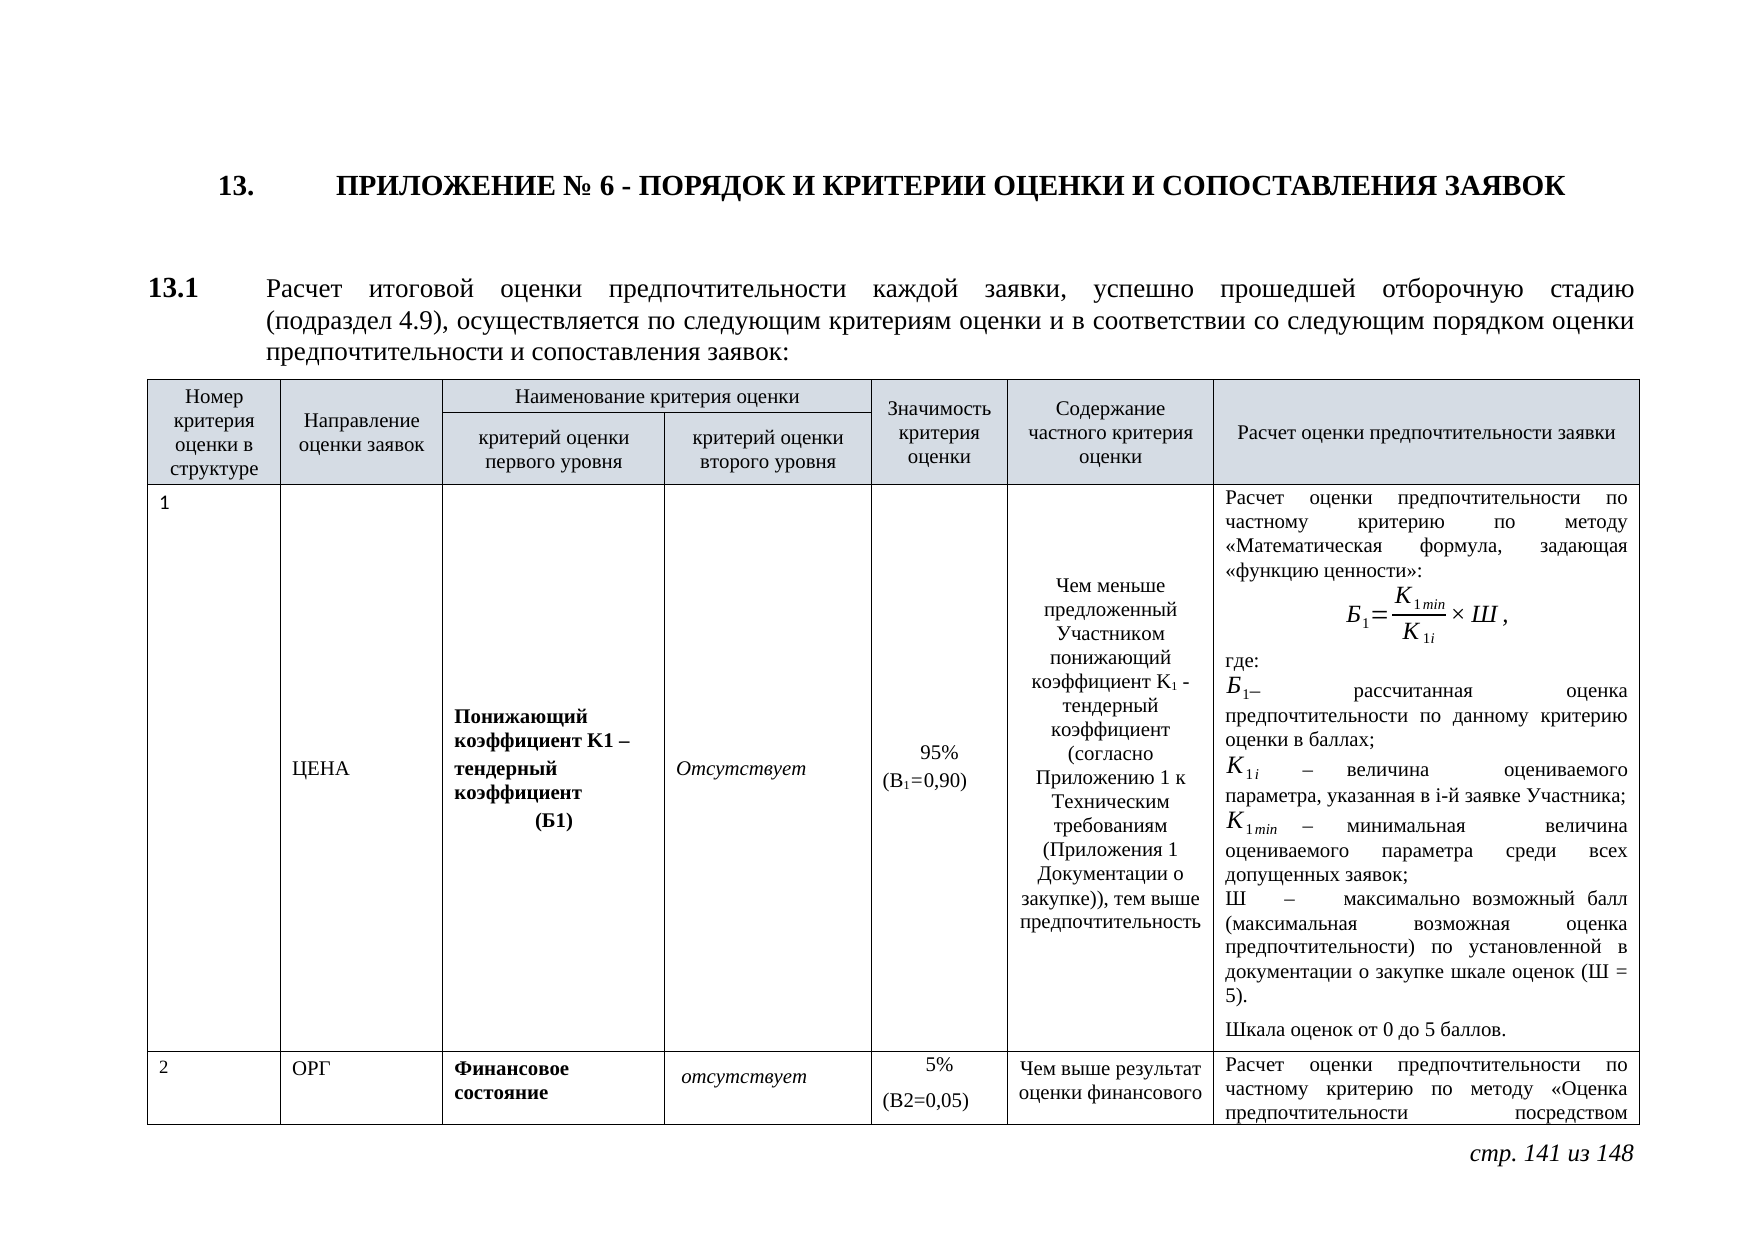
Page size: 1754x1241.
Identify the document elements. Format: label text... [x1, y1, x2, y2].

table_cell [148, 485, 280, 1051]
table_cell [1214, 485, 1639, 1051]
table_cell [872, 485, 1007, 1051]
subtitle ПРИЛОЖЕНИЕ № 6 - ПОРЯДОК И КРИТЕРИИ ОЦЕНКИ И СОПОСТАВЛЕНИЯ ЗАЯВОК [148, 168, 1636, 202]
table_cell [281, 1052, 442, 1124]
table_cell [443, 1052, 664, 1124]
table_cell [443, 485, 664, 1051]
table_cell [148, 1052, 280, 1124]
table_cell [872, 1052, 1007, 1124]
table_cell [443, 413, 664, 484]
list Расчет итоговой оценки предпочтительности каждой заявки, успешно прошедшей отборочную стадию (подраздел 4.9), осуществляется по следующим критериям оценки и в соответствии со следующим порядком оценки предпочтительности и сопоставления заявок: [148, 270, 1636, 366]
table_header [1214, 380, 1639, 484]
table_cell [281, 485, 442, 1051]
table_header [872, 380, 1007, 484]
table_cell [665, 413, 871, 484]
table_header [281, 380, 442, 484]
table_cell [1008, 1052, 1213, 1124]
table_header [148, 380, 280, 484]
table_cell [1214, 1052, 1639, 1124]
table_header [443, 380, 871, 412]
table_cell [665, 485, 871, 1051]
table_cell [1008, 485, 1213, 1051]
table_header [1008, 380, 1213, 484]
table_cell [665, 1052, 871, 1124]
